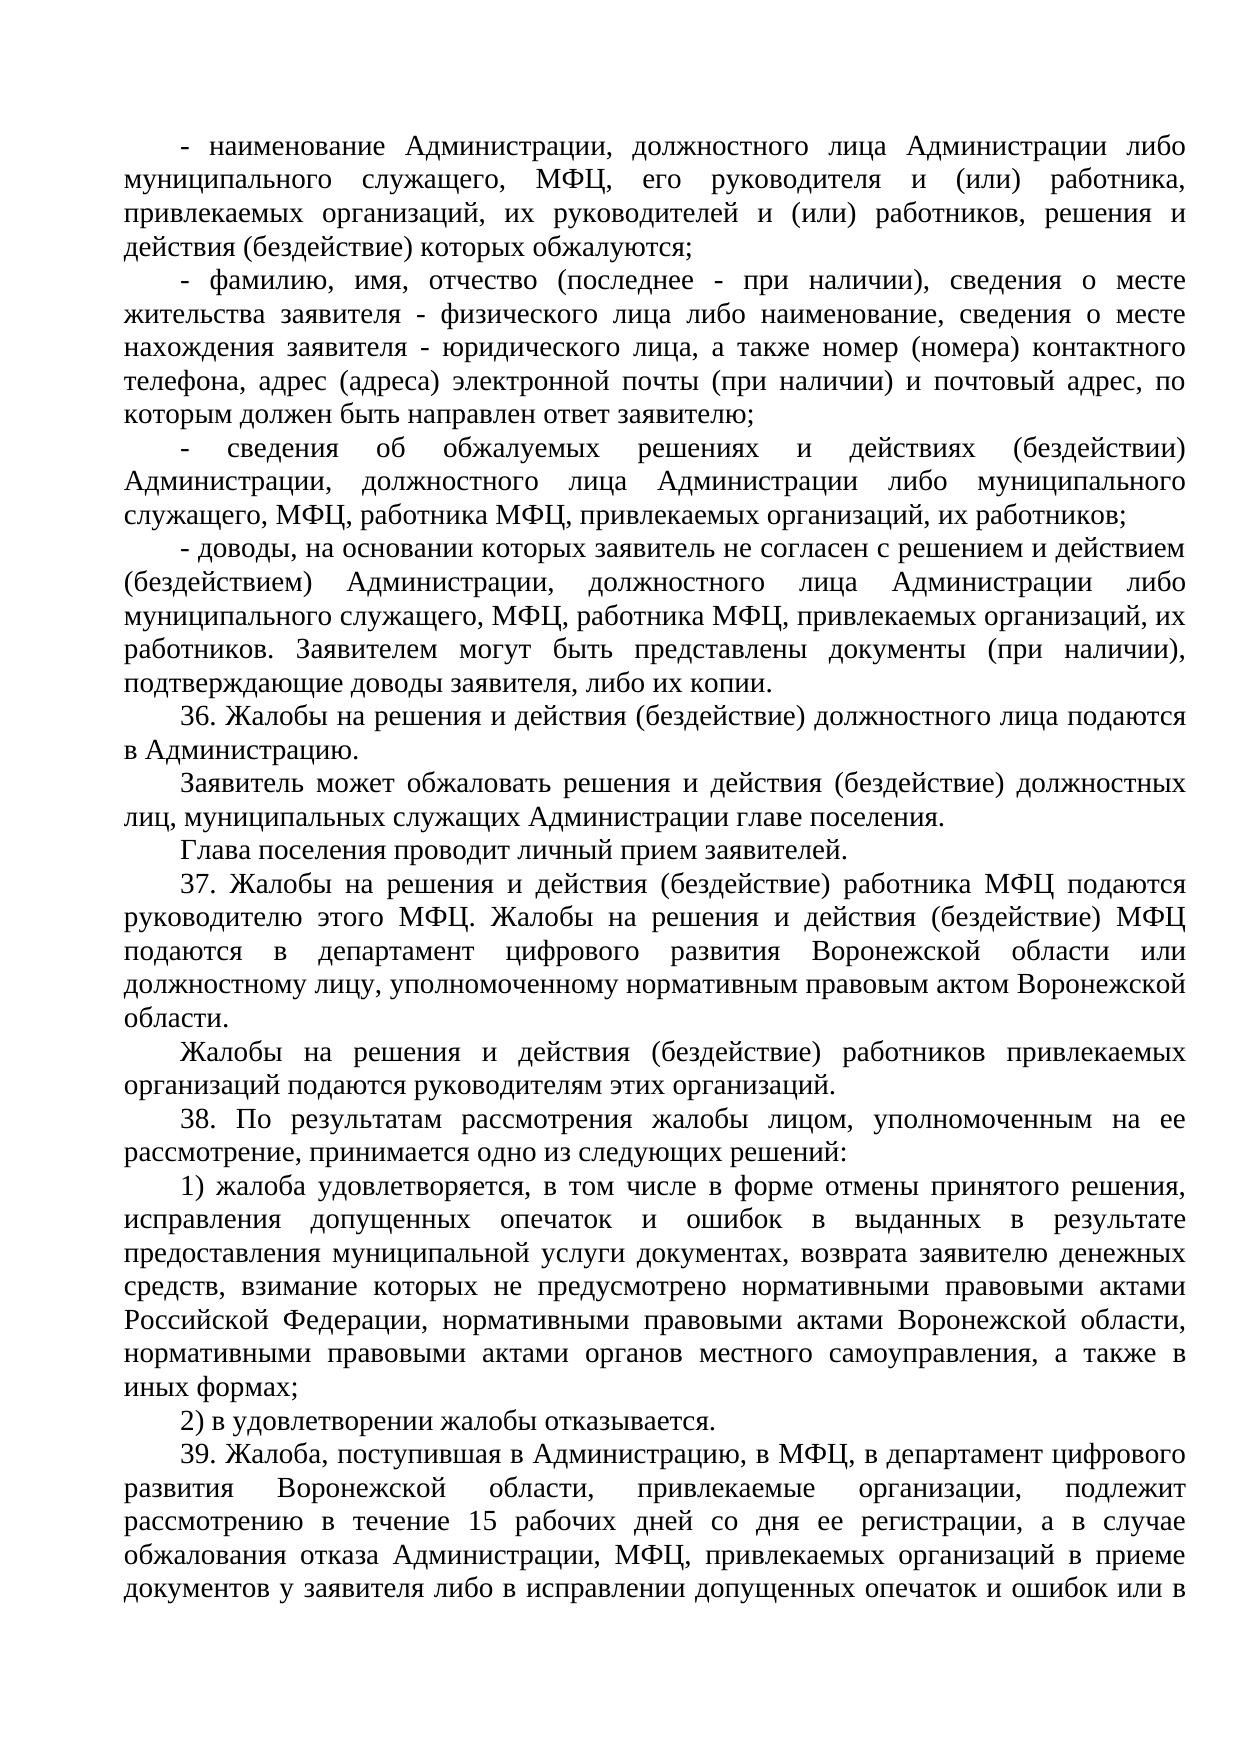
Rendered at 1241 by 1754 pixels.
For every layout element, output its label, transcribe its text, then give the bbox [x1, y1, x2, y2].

text 36. Жалобы на решения и действия (бездействие) должностного лица подаются в Администрацию. [124, 698, 1187, 765]
text 37. Жалобы на решения и действия (бездействие) работника МФЦ подаются руководителю этого МФЦ. Жалобы на решения и действия (бездействие) МФЦ подаются в департамент цифрового развития Воронежской области или должностному лицу, уполномоченному нормативным правовым актом Воронежской области. [124, 866, 1187, 1034]
text - фамилию, имя, отчество (последнее - при наличии), сведения о месте жительства заявителя - физического лица либо наименование, сведения о месте нахождения заявителя - юридического лица, а также номер (номера) контактного телефона, адрес (адреса) электронной почты (при наличии) и почтовый адрес, по которым должен быть направлен ответ заявителю; [124, 262, 1187, 430]
text - сведения об обжалуемых решениях и действиях (бездействии) Администрации, должностного лица Администрации либо муниципального служащего, МФЦ, работника МФЦ, привлекаемых организаций, их работников; [124, 430, 1187, 531]
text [124, 1436, 1187, 1604]
text 2) в удовлетворении жалобы отказывается. [124, 1403, 1187, 1436]
text - доводы, на основании которых заявитель не согласен с решением и действием (бездействием) Администрации, должностного лица Администрации либо муниципального служащего, МФЦ, работника МФЦ, привлекаемых организаций, их работников. Заявителем могут быть представлены документы (при наличии), подтверждающие доводы заявителя, либо их копии. [124, 531, 1187, 698]
text - наименование Администрации, должностного лица Администрации либо муниципального служащего, МФЦ, его руководителя и (или) работника, привлекаемых организаций, их руководителей и (или) работников, решения и действия (бездействие) которых обжалуются; [124, 128, 1187, 262]
text 1) жалоба удовлетворяется, в том числе в форме отмены принятого решения, исправления допущенных опечаток и ошибок в выданных в результате предоставления муниципальной услуги документах, возврата заявителю денежных средств, взимание которых не предусмотрено нормативными правовыми актами Российской Федерации, нормативными правовыми актами Воронежской области, нормативными правовыми актами органов местного самоуправления, а также в иных формах; [124, 1168, 1187, 1403]
text Глава поселения проводит личный прием заявителей. [124, 832, 1187, 866]
text Заявитель может обжаловать решения и действия (бездействие) должностных лиц, муниципальных служащих Администрации главе поселения. [124, 765, 1187, 832]
text 38. По результатам рассмотрения жалобы лицом, уполномоченным на ее рассмотрение, принимается одно из следующих решений: [124, 1101, 1187, 1168]
text Жалобы на решения и действия (бездействие) работников привлекаемых организаций подаются руководителям этих организаций. [124, 1034, 1187, 1101]
